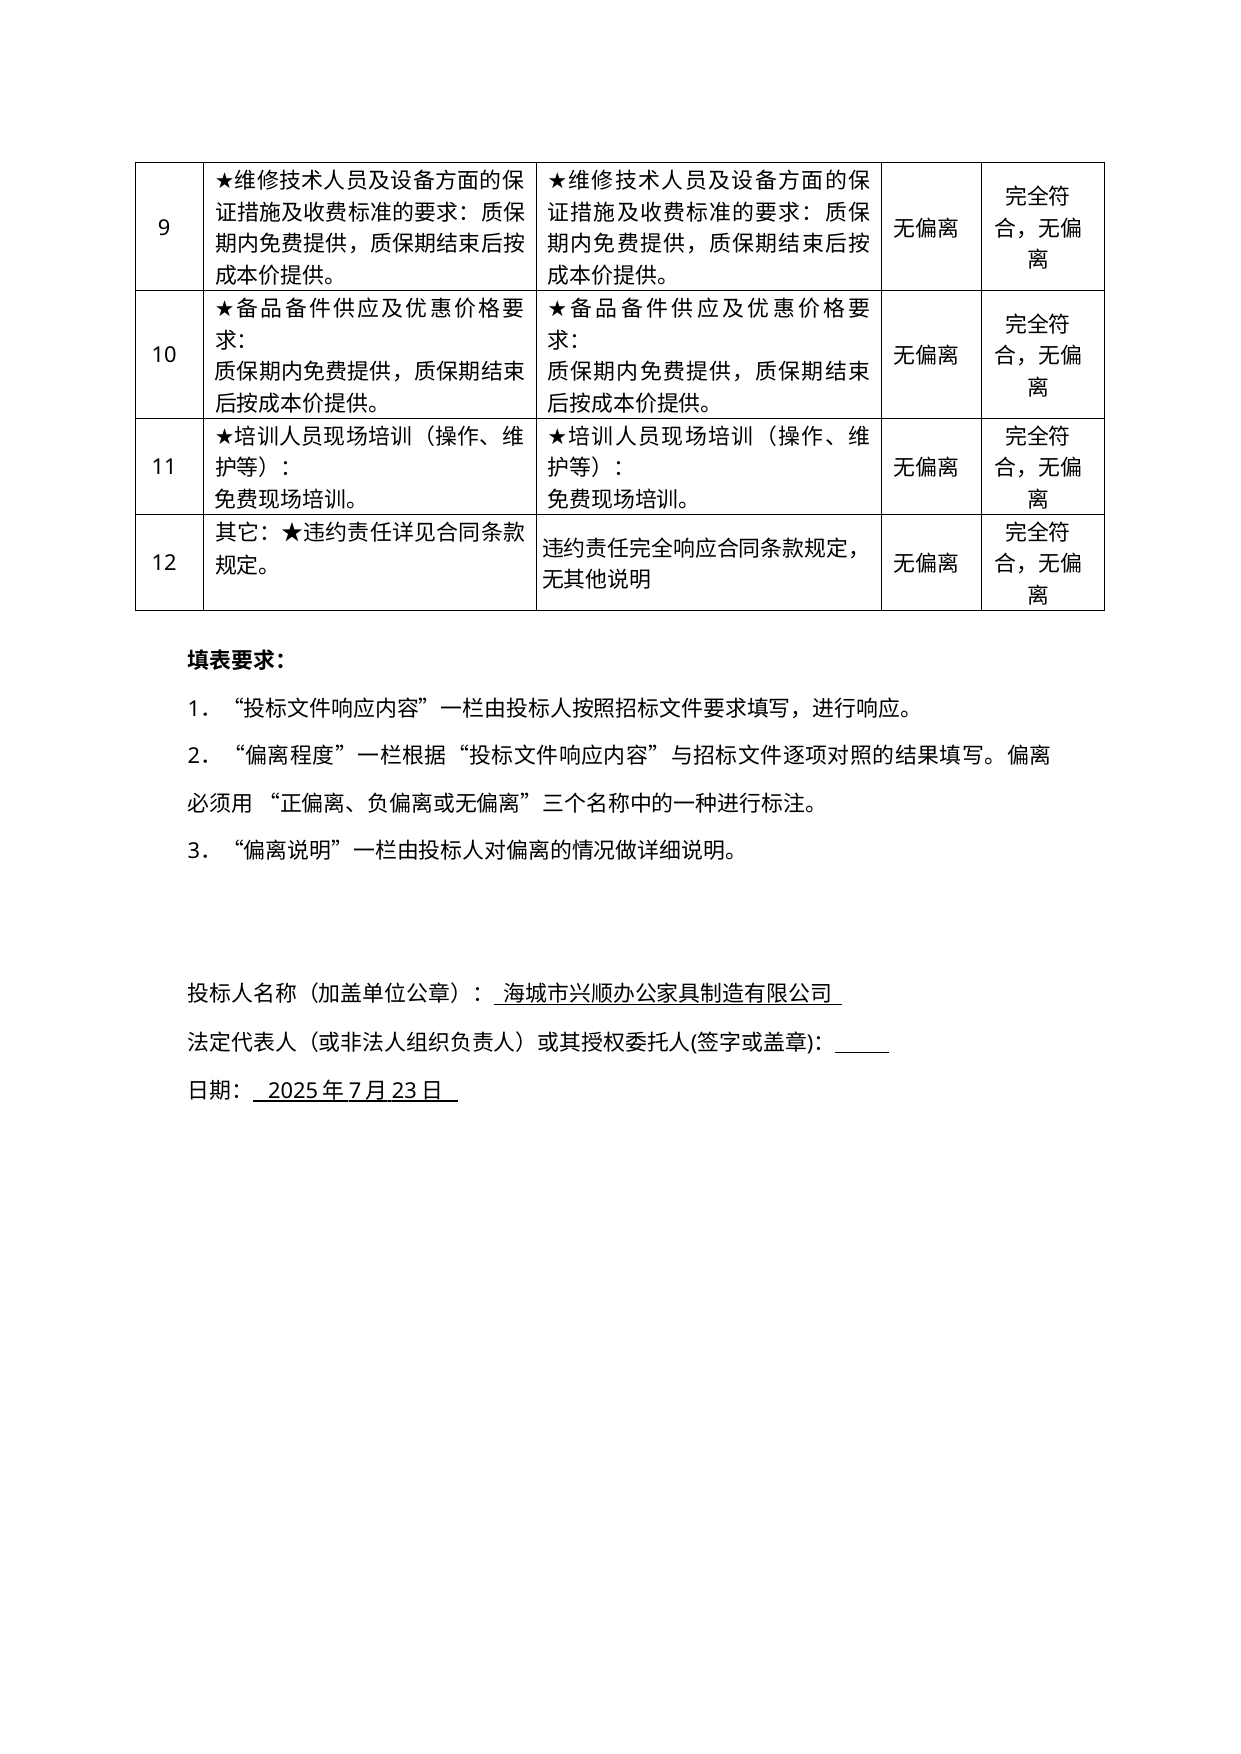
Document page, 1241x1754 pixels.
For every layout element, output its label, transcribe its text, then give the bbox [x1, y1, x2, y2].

table_cell 10 [136, 291, 203, 418]
text 2．“偏离程度”一栏根据“投标文件响应内容”与招标文件逐项对照的结果填写。偏离必须用 “正偏离、负偏离或无偏离”三个名称中的一种进行标注。 [187, 738, 1053, 818]
text 日期： 2025年7月23日 [187, 1073, 1053, 1105]
table_cell 12 [136, 515, 203, 610]
table_cell 违约责任完全响应合同条款规定，无其他说明 [537, 515, 881, 610]
table_cell 无偏离 [882, 419, 981, 514]
text 投标人名称（加盖单位公章）： 海城市兴顺办公家具制造有限公司 [187, 976, 1053, 1008]
text 3．“偏离说明”一栏由投标人对偏离的情况做详细说明。 [187, 833, 1053, 865]
table_cell 完全符合，无偏离 [982, 291, 1104, 418]
table_cell 完全符合，无偏离 [982, 515, 1104, 610]
table_cell ★培训人员现场培训（操作、维护等）： 免费现场培训。 [537, 419, 881, 514]
table_cell 11 [136, 419, 203, 514]
text 法定代表人（或非法人组织负责人）或其授权委托人(签字或盖章)： [187, 1024, 1053, 1057]
table_cell 完全符合，无偏离 [982, 419, 1104, 514]
table_cell ★备品备件供应及优惠价格要求： 质保期内免费提供，质保期结束后按成本价提供。 [204, 291, 536, 418]
table_cell 无偏离 [882, 291, 981, 418]
table_cell 完全符合，无偏离 [982, 163, 1104, 290]
table_cell ★维修技术人员及设备方面的保证措施及收费标准的要求：质保期内免费提供，质保期结束后按成本价提供。 [204, 163, 536, 290]
table_cell 其它：★违约责任详见合同条款规定。 [204, 515, 536, 610]
table_cell 无偏离 [882, 163, 981, 290]
table_cell ★维修技术人员及设备方面的保证措施及收费标准的要求：质保期内免费提供，质保期结束后按成本价提供。 [537, 163, 881, 290]
table_cell 无偏离 [882, 515, 981, 610]
table_cell ★备品备件供应及优惠价格要求： 质保期内免费提供，质保期结束后按成本价提供。 [537, 291, 881, 418]
table_cell ★培训人员现场培训（操作、维护等）： 免费现场培训。 [204, 419, 536, 514]
table_cell 9 [136, 163, 203, 290]
text 1．“投标文件响应内容”一栏由投标人按照招标文件要求填写，进行响应。 [187, 691, 1053, 723]
text 填表要求： [187, 643, 1042, 675]
